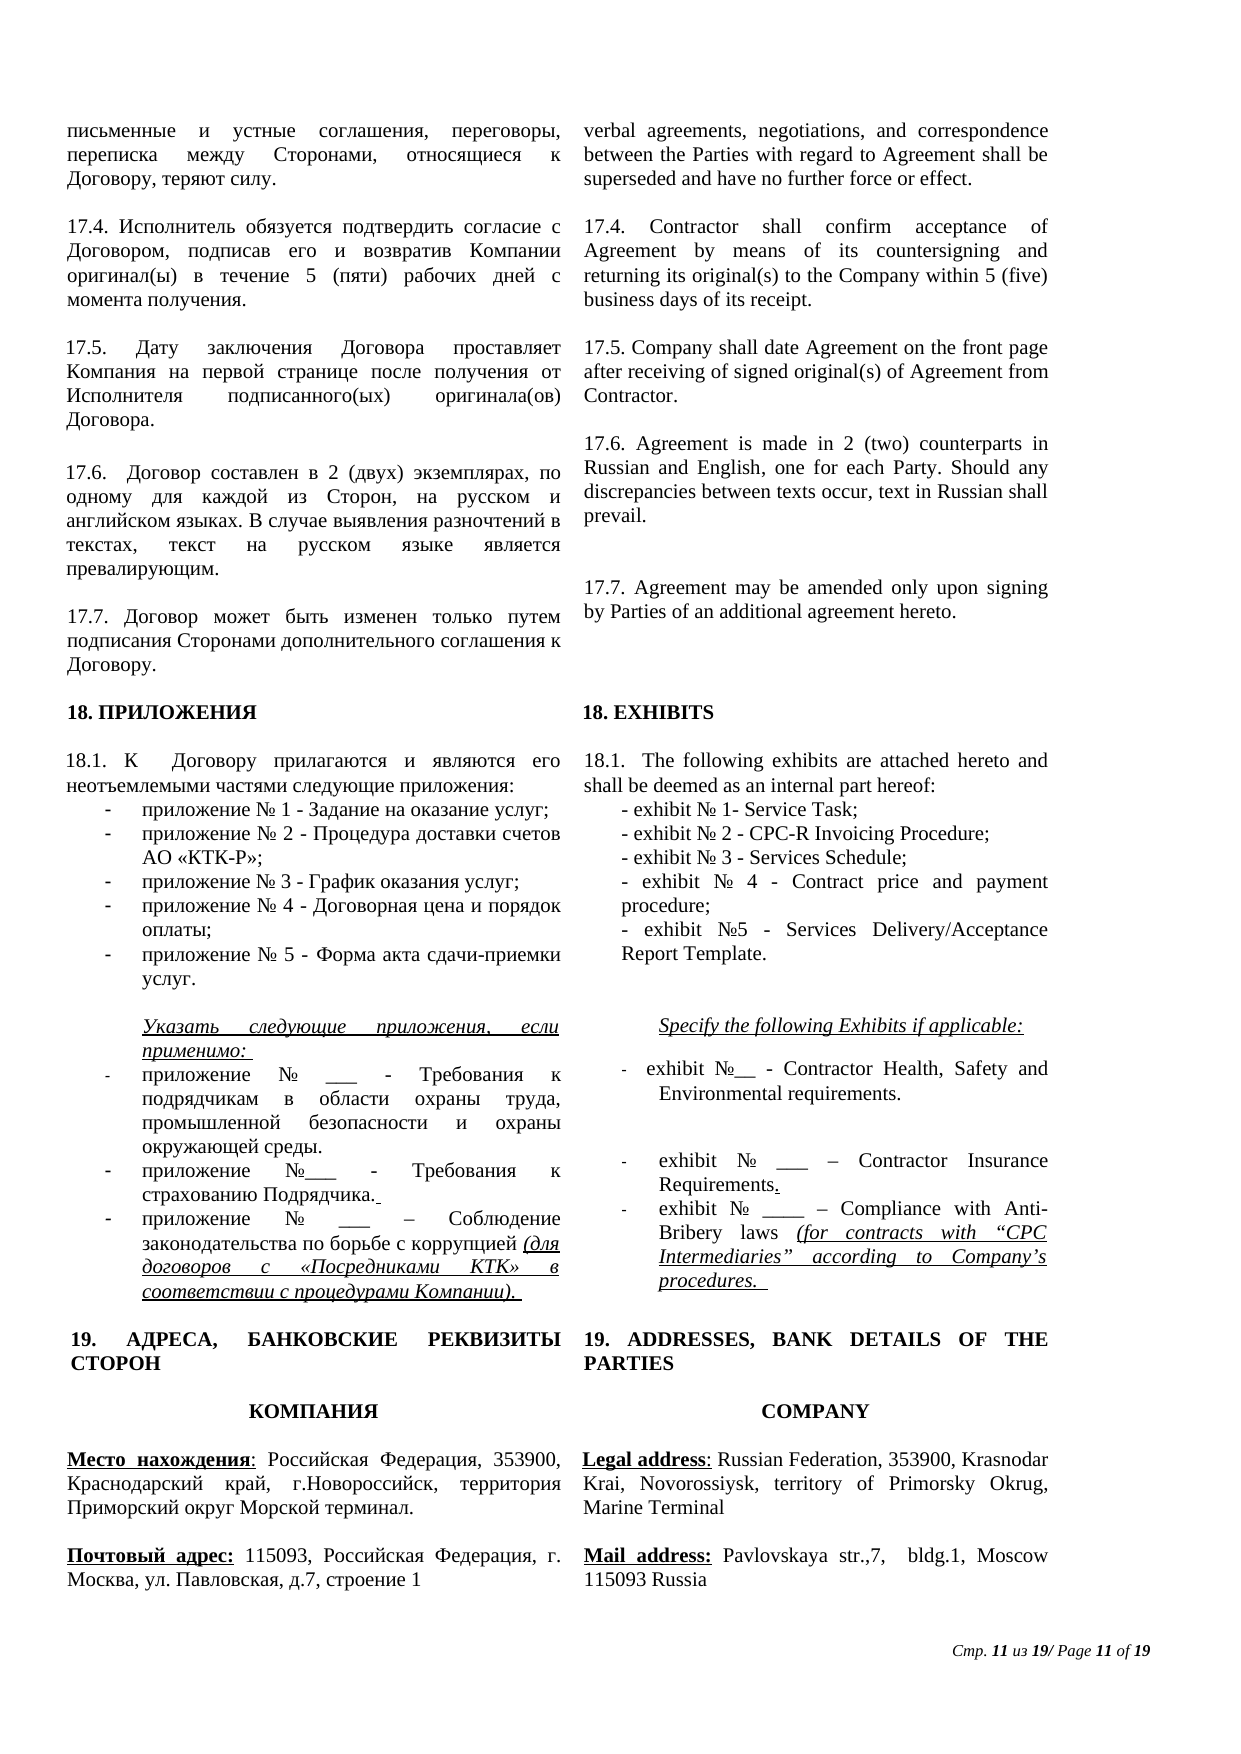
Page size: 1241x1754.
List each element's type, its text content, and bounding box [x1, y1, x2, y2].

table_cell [573, 118, 1060, 700]
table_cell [56, 1447, 572, 1615]
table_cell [56, 118, 572, 700]
table_cell 18.1. К Договору прилагаются и являются его неотъемлемыми частями следующие приложения: приложение № 1 - Задание на оказание услуг; приложение № 2 - Процедура доставки счетов АО «КТК-Р»; приложение № 3 - График оказания услуг; приложение № 4 - Договорная цена и порядок оплаты; приложение № 5 - Форма акта сдачи-приемки услуг. Указать следующие приложения, если применимо: приложение № ___ - Требования к подрядчикам в области охраны труда, промышленной безопасности и охраны окружающей среды. приложение №___ - Требования к страхованию Подрядчика. приложение № ___ – Соблюдение законодательства по борьбе с коррупцией (для договоров с «Посредниками КТК» в соответствии с процедурами Компании). [56, 749, 572, 1327]
table_cell COMPANY [573, 1375, 1060, 1447]
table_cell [573, 1447, 1060, 1615]
table_cell 18. EXHIBITS [573, 700, 1060, 748]
table_cell КОМПАНИЯ [56, 1375, 572, 1447]
table_cell 19. ADDRESSES, BANK DETAILS OF THE PARTIES [573, 1327, 1060, 1375]
table_cell 19. АДРЕСА, БАНКОВСКИЕ РЕКВИЗИТЫ СТОРОН [56, 1327, 572, 1375]
table_cell 18. ПРИЛОЖЕНИЯ [56, 700, 572, 748]
table_cell 18.1. The following exhibits are attached hereto and shall be deemed as an internal part hereof: - exhibit № 1- Service Task; - exhibit № 2 - CPC-R Invoicing Procedure; - exhibit № 3 - Services Schedule; - exhibit № 4 - Contract price and payment procedure; - exhibit №5 - Services Delivery/Acceptance Report Template. Specify the following Exhibits if applicable: exhibit №__ - Contractor Health, Safety and Environmental requirements. exhibit № ___ – Contractor Insurance Requirements. exhibit № ____ – Compliance with Anti-Bribery laws (for contracts with “CPC Intermediaries” according to Company’s procedures. [573, 749, 1060, 1327]
